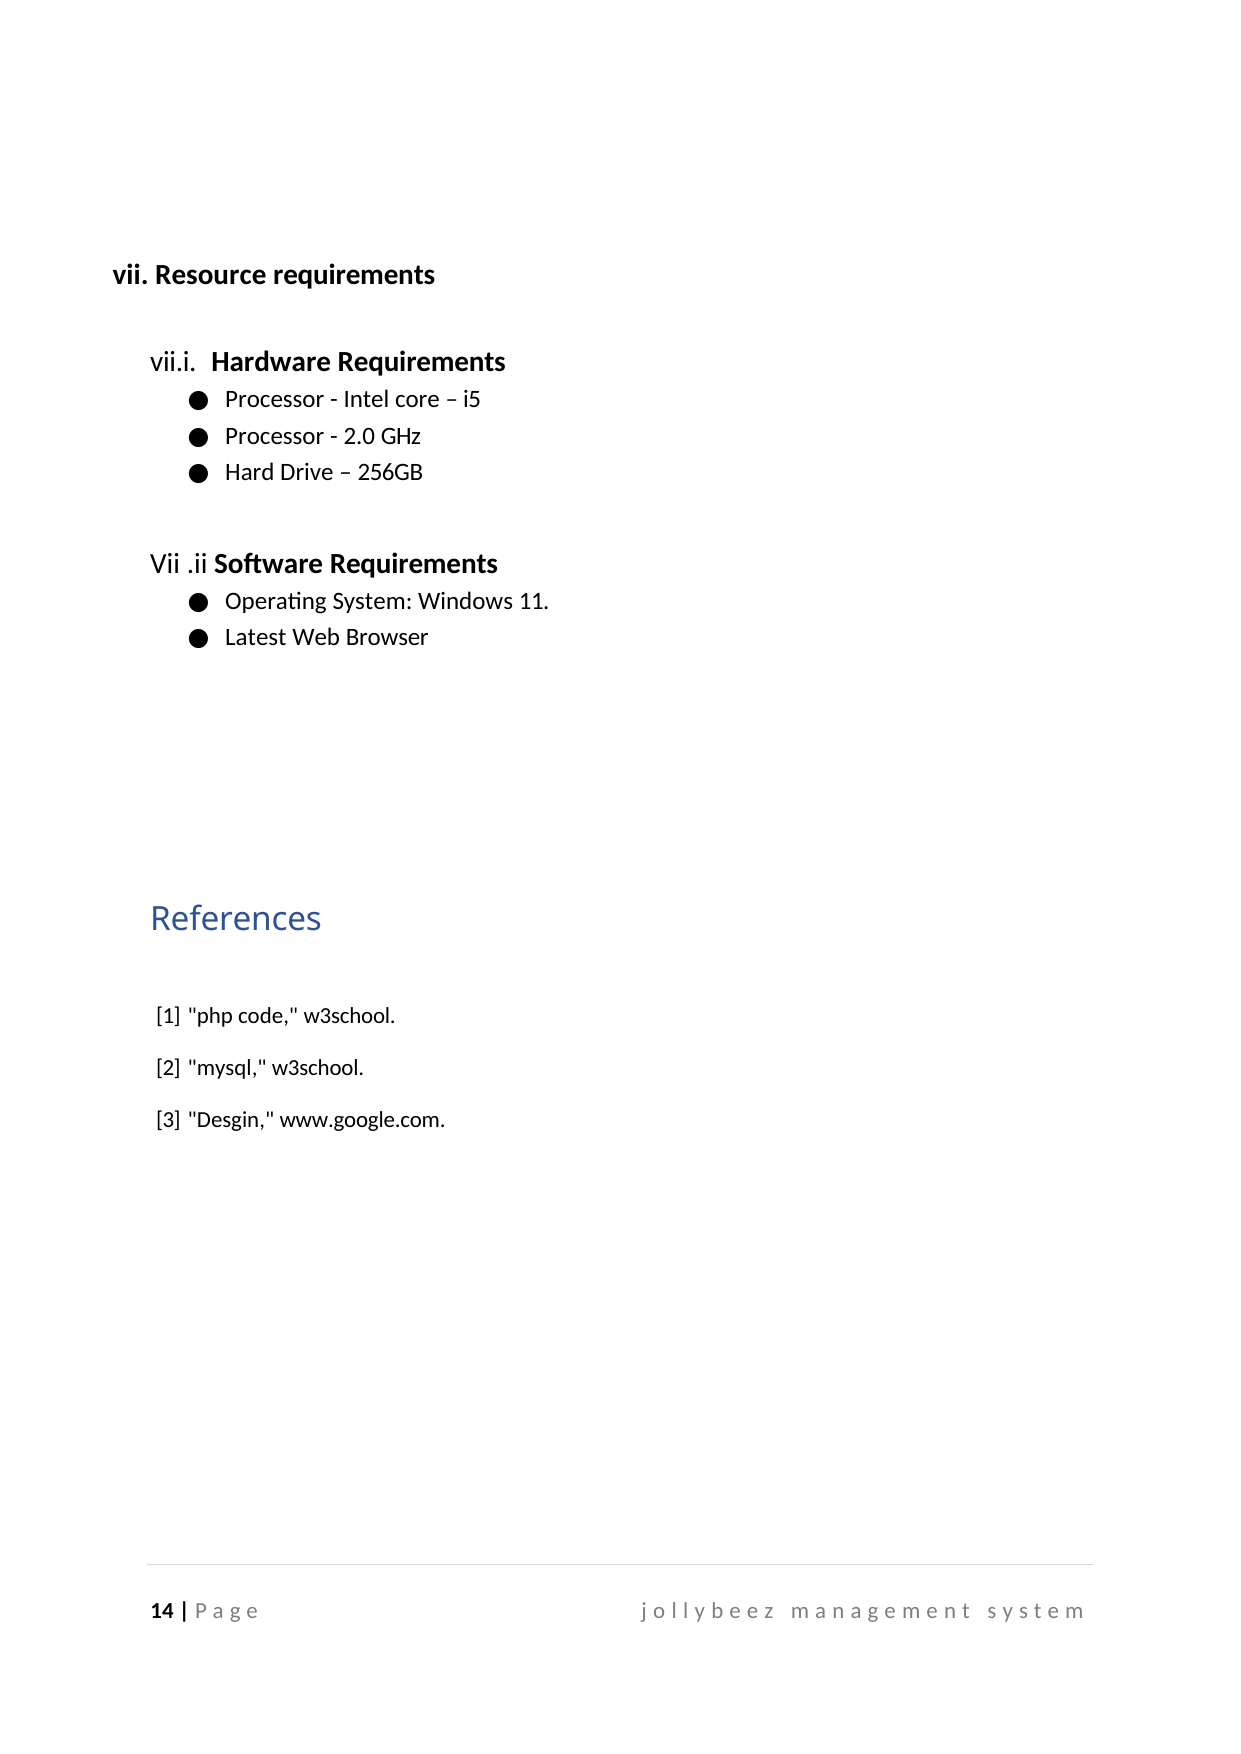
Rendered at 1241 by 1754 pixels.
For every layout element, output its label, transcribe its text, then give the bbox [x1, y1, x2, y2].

table_cell [2] [150, 1043, 184, 1096]
list Hardware Requirements [150, 343, 1151, 379]
list Processor - Intel core – i5 [187, 381, 1151, 415]
list Latest Web Browser [187, 619, 1151, 653]
list Processor - 2.0 GHz [187, 417, 1151, 451]
table_header "php code," w3school. [184, 1005, 452, 1043]
table_cell [3] [150, 1096, 184, 1134]
text Vii .ii Software Requirements [150, 545, 1151, 581]
table_cell "mysql," w3school. [184, 1043, 452, 1096]
text References [150, 895, 1151, 940]
table_cell "Desgin," www.google.com. [184, 1096, 452, 1134]
list Hard Drive – 256GB [187, 453, 1151, 487]
table_header [1] [150, 1005, 184, 1043]
subtitle Resource requirements [112, 256, 1151, 291]
list Operating System: Windows 11. [187, 583, 1151, 617]
